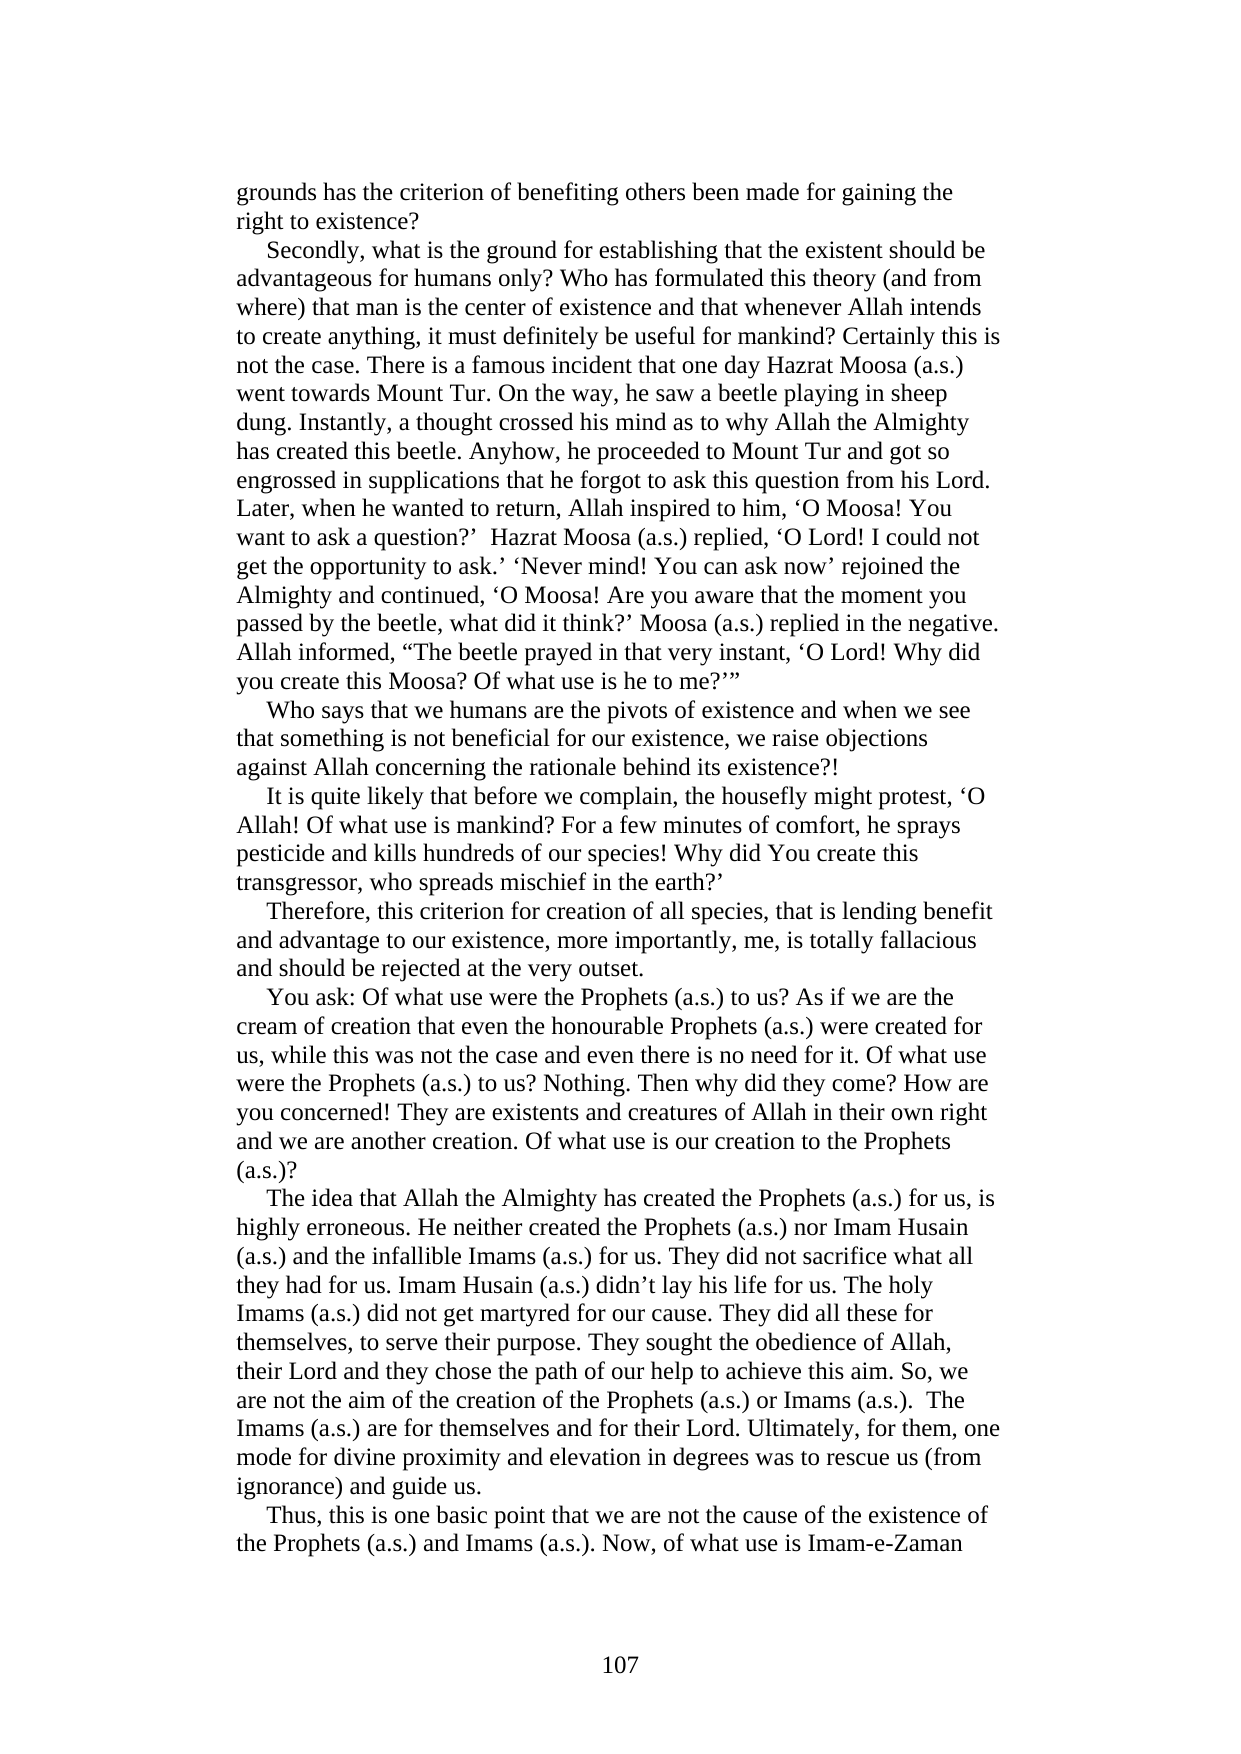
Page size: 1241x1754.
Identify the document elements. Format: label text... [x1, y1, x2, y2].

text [236, 1500, 1004, 1557]
text The idea that Allah the Almighty has created the Prophets (a.s.) for us, is highly erroneous. He neither created the Prophets (a.s.) nor Imam Husain (a.s.) and the infallible Imams (a.s.) for us. They did not sacrifice what all they had for us. Imam Husain (a.s.) didn’t lay his life for us. The holy Imams (a.s.) did not get martyred for our cause. They did all these for themselves, to serve their purpose. They sought the obedience of Allah, their Lord and they chose the path of our help to achieve this aim. So, we are not the aim of the creation of the Prophets (a.s.) or Imams (a.s.). The Imams (a.s.) are for themselves and for their Lord. Ultimately, for them, one mode for divine proximity and elevation in degrees was to rescue us (from ignorance) and guide us. [236, 1183, 1004, 1500]
text Therefore, this criterion for creation of all species, that is lending benefit and advantage to our existence, more importantly, me, is totally fallacious and should be rejected at the very outset. [236, 896, 1004, 982]
text It is quite likely that before we complain, the housefly might protest, ‘O Allah! Of what use is mankind? For a few minutes of comfort, he sprays pesticide and kills hundreds of our species! Why did You create this transgressor, who spreads mischief in the earth?’ [236, 781, 1004, 896]
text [236, 177, 1004, 235]
text You ask: Of what use were the Prophets (a.s.) to us? As if we are the cream of creation that even the honourable Prophets (a.s.) were created for us, while this was not the case and even there is no need for it. Of what use were the Prophets (a.s.) to us? Nothing. Then why did they come? How are you concerned! They are existents and creatures of Allah in their own right and we are another creation. Of what use is our creation to the Prophets (a.s.)? [236, 982, 1004, 1183]
text Who says that we humans are the pivots of existence and when we see that something is not beneficial for our existence, we raise objections against Allah concerning the rationale behind its existence?! [236, 695, 1004, 781]
text Secondly, what is the ground for establishing that the existent should be advantageous for humans only? Who has formulated this theory (and from where) that man is the center of existence and that whenever Allah intends to create anything, it must definitely be useful for mankind? Certainly this is not the case. There is a famous incident that one day Hazrat Moosa (a.s.) went towards Mount Tur. On the way, he saw a beetle playing in sheep dung. Instantly, a thought crossed his mind as to why Allah the Almighty has created this beetle. Anyhow, he proceeded to Mount Tur and got so engrossed in supplications that he forgot to ask this question from his Lord. Later, when he wanted to return, Allah inspired to him, ‘O Moosa! You want to ask a question?’ Hazrat Moosa (a.s.) replied, ‘O Lord! I could not get the opportunity to ask.’ ‘Never mind! You can ask now’ rejoined the Almighty and continued, ‘O Moosa! Are you aware that the moment you passed by the beetle, what did it think?’ Moosa (a.s.) replied in the negative. Allah informed, “The beetle prayed in that very instant, ‘O Lord! Why did you create this Moosa? Of what use is he to me?’” [236, 235, 1004, 695]
